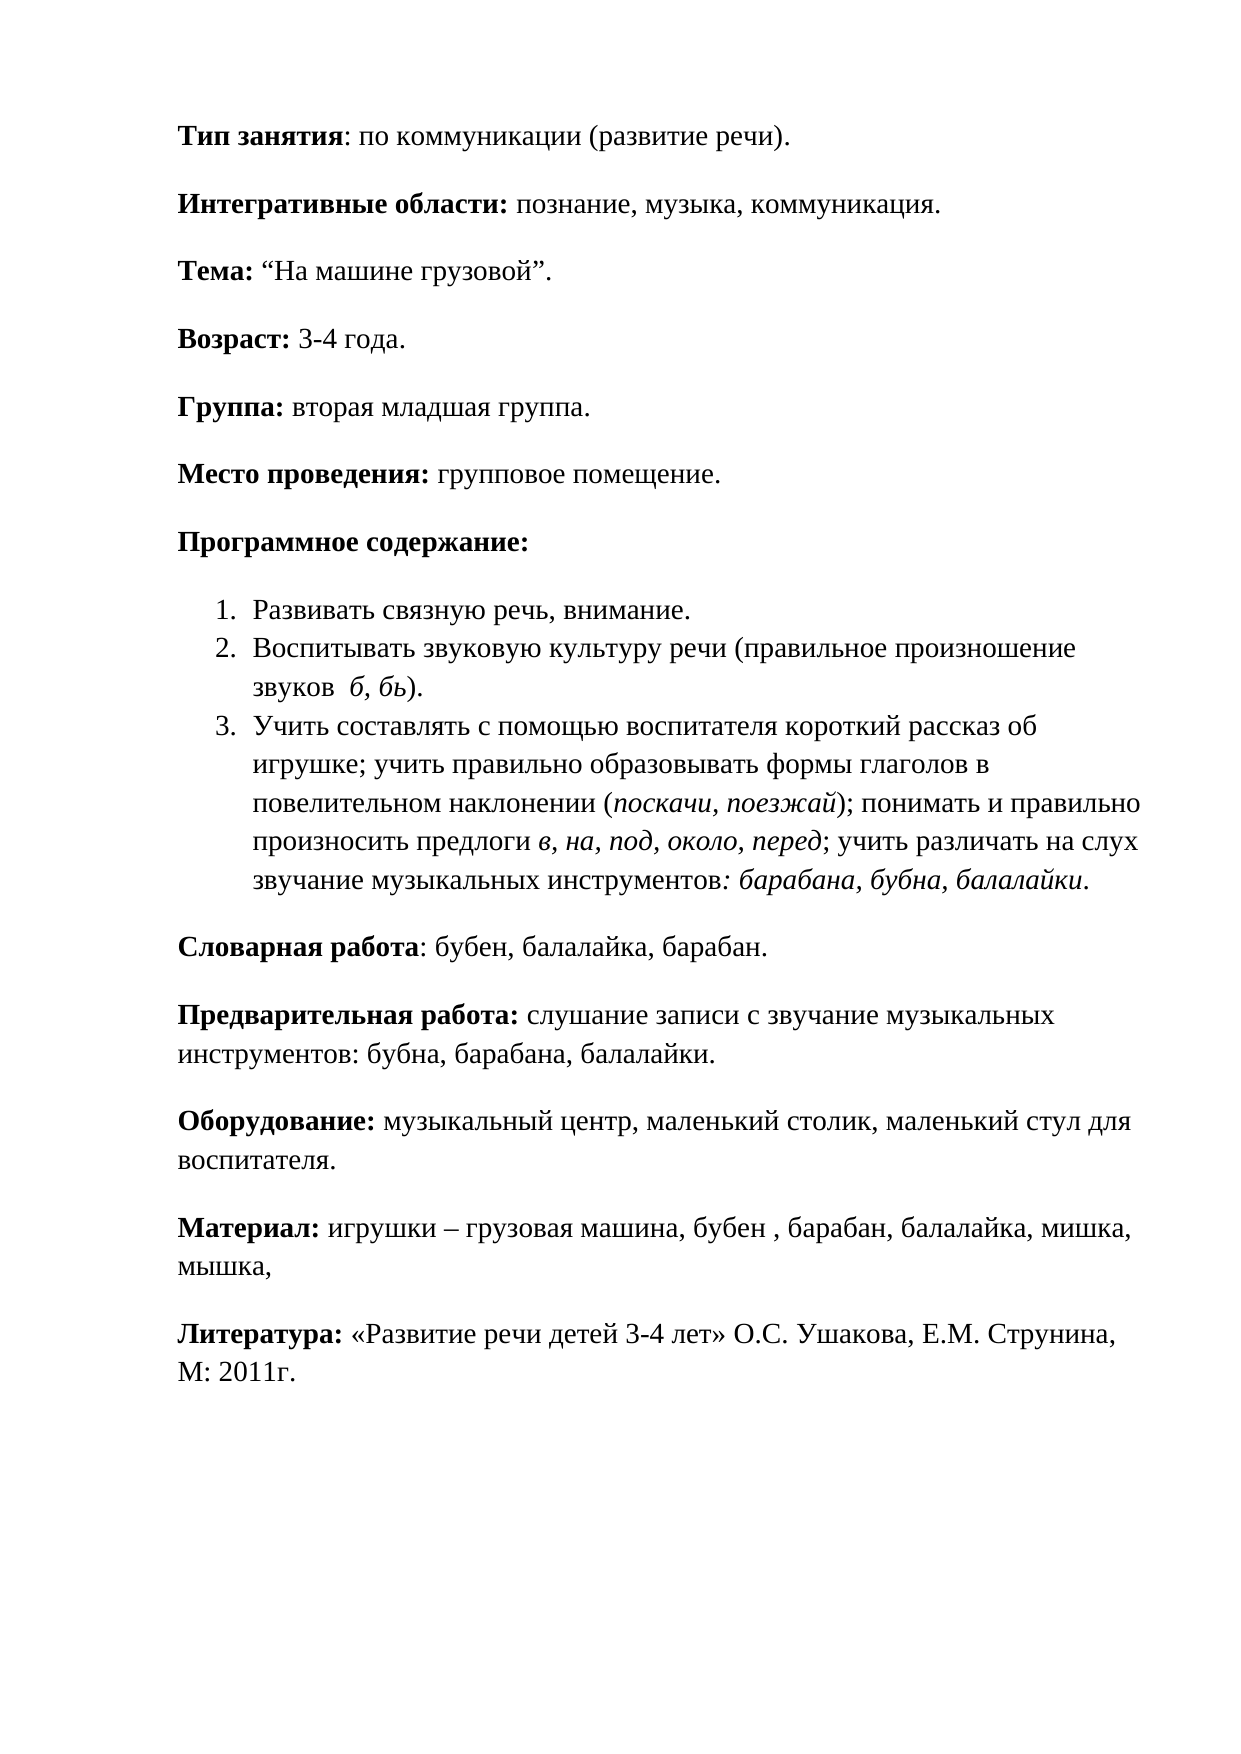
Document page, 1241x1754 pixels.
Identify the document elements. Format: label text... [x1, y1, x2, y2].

text Литература: «Развитие речи детей 3-4 лет» О.С. Ушакова, Е.М. Струнина, М: 2011г. [177, 1316, 1152, 1388]
list Развивать связную речь, внимание. [215, 592, 1152, 626]
list Воспитывать звуковую культуру речи (правильное произношение звуков б, бь). [215, 631, 1152, 703]
list Учить составлять с помощью воспитателя короткий рассказ об игрушке; учить правильно образовывать формы глаголов в повелительном наклонении (поскачи, поезжай); понимать и правильно произносить предлоги в, на, под, около, перед; учить различать на слух звучание музыкальных инструментов: барабана, бубна, балалайки. [215, 708, 1152, 895]
text Место проведения: групповое помещение. [177, 457, 1152, 490]
text Словарная работа: бубен, балалайка, барабан. [177, 929, 1152, 963]
text Программное содержание: [177, 524, 1152, 558]
text Тема: “На машине грузовой”. [177, 253, 1152, 287]
text Интегративные области: познание, музыка, коммуникация. [177, 186, 1152, 219]
text Материал: игрушки – грузовая машина, бубен , барабан, балалайка, мишка, мышка, [177, 1210, 1152, 1282]
text Возраст: 3-4 года. [177, 321, 1152, 355]
text Тип занятия: по коммуникации (развитие речи). [177, 118, 1152, 152]
text Оборудование: музыкальный центр, маленький столик, маленький стул для воспитателя. [177, 1103, 1152, 1176]
text Группа: вторая младшая группа. [177, 389, 1152, 422]
text Предварительная работа: слушание записи с звучание музыкальных инструментов: бубна, барабана, балалайки. [177, 997, 1152, 1069]
